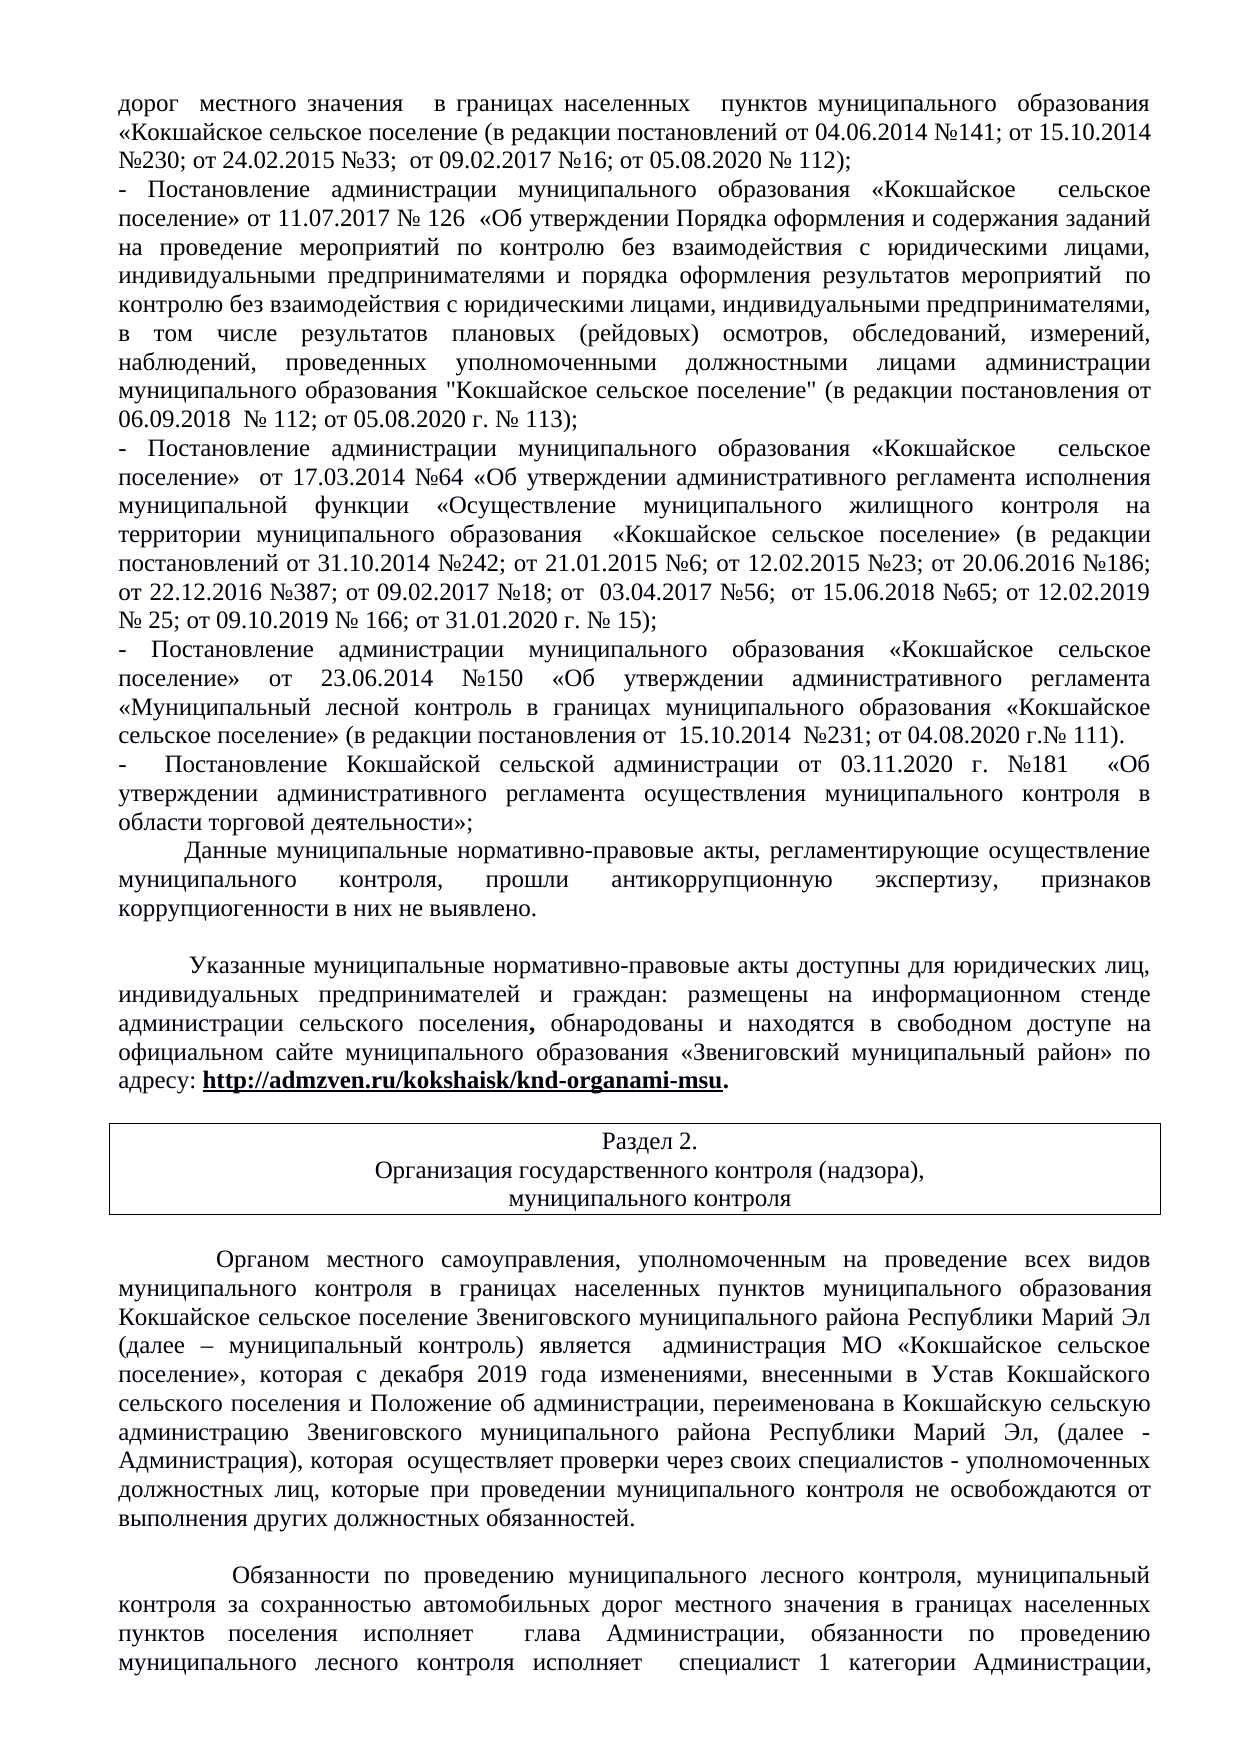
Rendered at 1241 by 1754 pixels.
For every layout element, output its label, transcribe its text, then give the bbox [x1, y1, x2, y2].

text Раздел 2. [110, 1124, 1160, 1152]
text Органом местного самоуправления, уполномоченным на проведение всех видов муниципального контроля в границах населенных пунктов муниципального образования Кокшайское сельское поселение Звениговского муниципального района Республики Марий Эл (далее – муниципальный контроль) является администрация МО «Кокшайское сельское поселение», которая с декабря 2019 года изменениями, внесенными в Устав Кокшайского сельского поселения и Положение об администрации, переименована в Кокшайскую сельскую администрацию Звениговского муниципального района Республики Марий Эл, (далее - Администрация), которая осуществляет проверки через своих специалистов - уполномоченных должностных лиц, которые при проведении муниципального контроля не освобождаются от выполнения других должностных обязанностей. [118, 1244, 1152, 1532]
text - Постановление администрации муниципального образования «Кокшайское сельское поселение» от 23.06.2014 №150 «Об утверждении административного регламента «Муниципальный лесной контроль в границах муниципального образования «Кокшайское сельское поселение» (в редакции постановления от 15.10.2014 №231; от 04.08.2020 г.№ 111). [118, 634, 1152, 749]
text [118, 1560, 1152, 1675]
text Указанные муниципальные нормативно-правовые акты доступны для юридических лиц, индивидуальных предпринимателей и граждан: размещены на информационном стенде администрации сельского поселения, обнародованы и находятся в свободном доступе на официальном сайте муниципального образования «Звениговский муниципальный район» по адресу: http://admzven.ru/kokshaisk/knd-organami-msu. [118, 950, 1152, 1094]
text - Постановление администрации муниципального образования «Кокшайское сельское поселение» от 11.07.2017 № 126 «Об утверждении Порядка оформления и содержания заданий на проведение мероприятий по контролю без взаимодействия с юридическими лицами, индивидуальными предпринимателями и порядка оформления результатов мероприятий по контролю без взаимодействия с юридическими лицами, индивидуальными предпринимателями, в том числе результатов плановых (рейдовых) осмотров, обследований, измерений, наблюдений, проведенных уполномоченными должностными лицами администрации муниципального образования "Кокшайское сельское поселение" (в редакции постановления от 06.09.2018 № 112; от 05.08.2020 г. № 113); [118, 174, 1152, 433]
text муниципального контроля [110, 1180, 1160, 1214]
text Данные муниципальные нормативно-правовые акты, регламентирующие осуществление муниципального контроля, прошли антикоррупционную экспертизу, признаков коррупциогенности в них не выявлено. [118, 835, 1152, 922]
text - Постановление Кокшайской сельской администрации от 03.11.2020 г. №181 «Об утверждении административного регламента осуществления муниципального контроля в области торговой деятельности»; [118, 749, 1152, 835]
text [118, 88, 1152, 174]
text Организация государственного контроля (надзора), [110, 1152, 1160, 1180]
text - Постановление администрации муниципального образования «Кокшайское сельское поселение» от 17.03.2014 №64 «Об утверждении административного регламента исполнения муниципальной функции «Осуществление муниципального жилищного контроля на территории муниципального образования «Кокшайское сельское поселение» (в редакции постановлений от 31.10.2014 №242; от 21.01.2015 №6; от 12.02.2015 №23; от 20.06.2016 №186; от 22.12.2016 №387; от 09.02.2017 №18; от 03.04.2017 №56; от 15.06.2018 №65; от 12.02.2019 № 25; от 09.10.2019 № 166; от 31.01.2020 г. № 15); [118, 433, 1152, 634]
